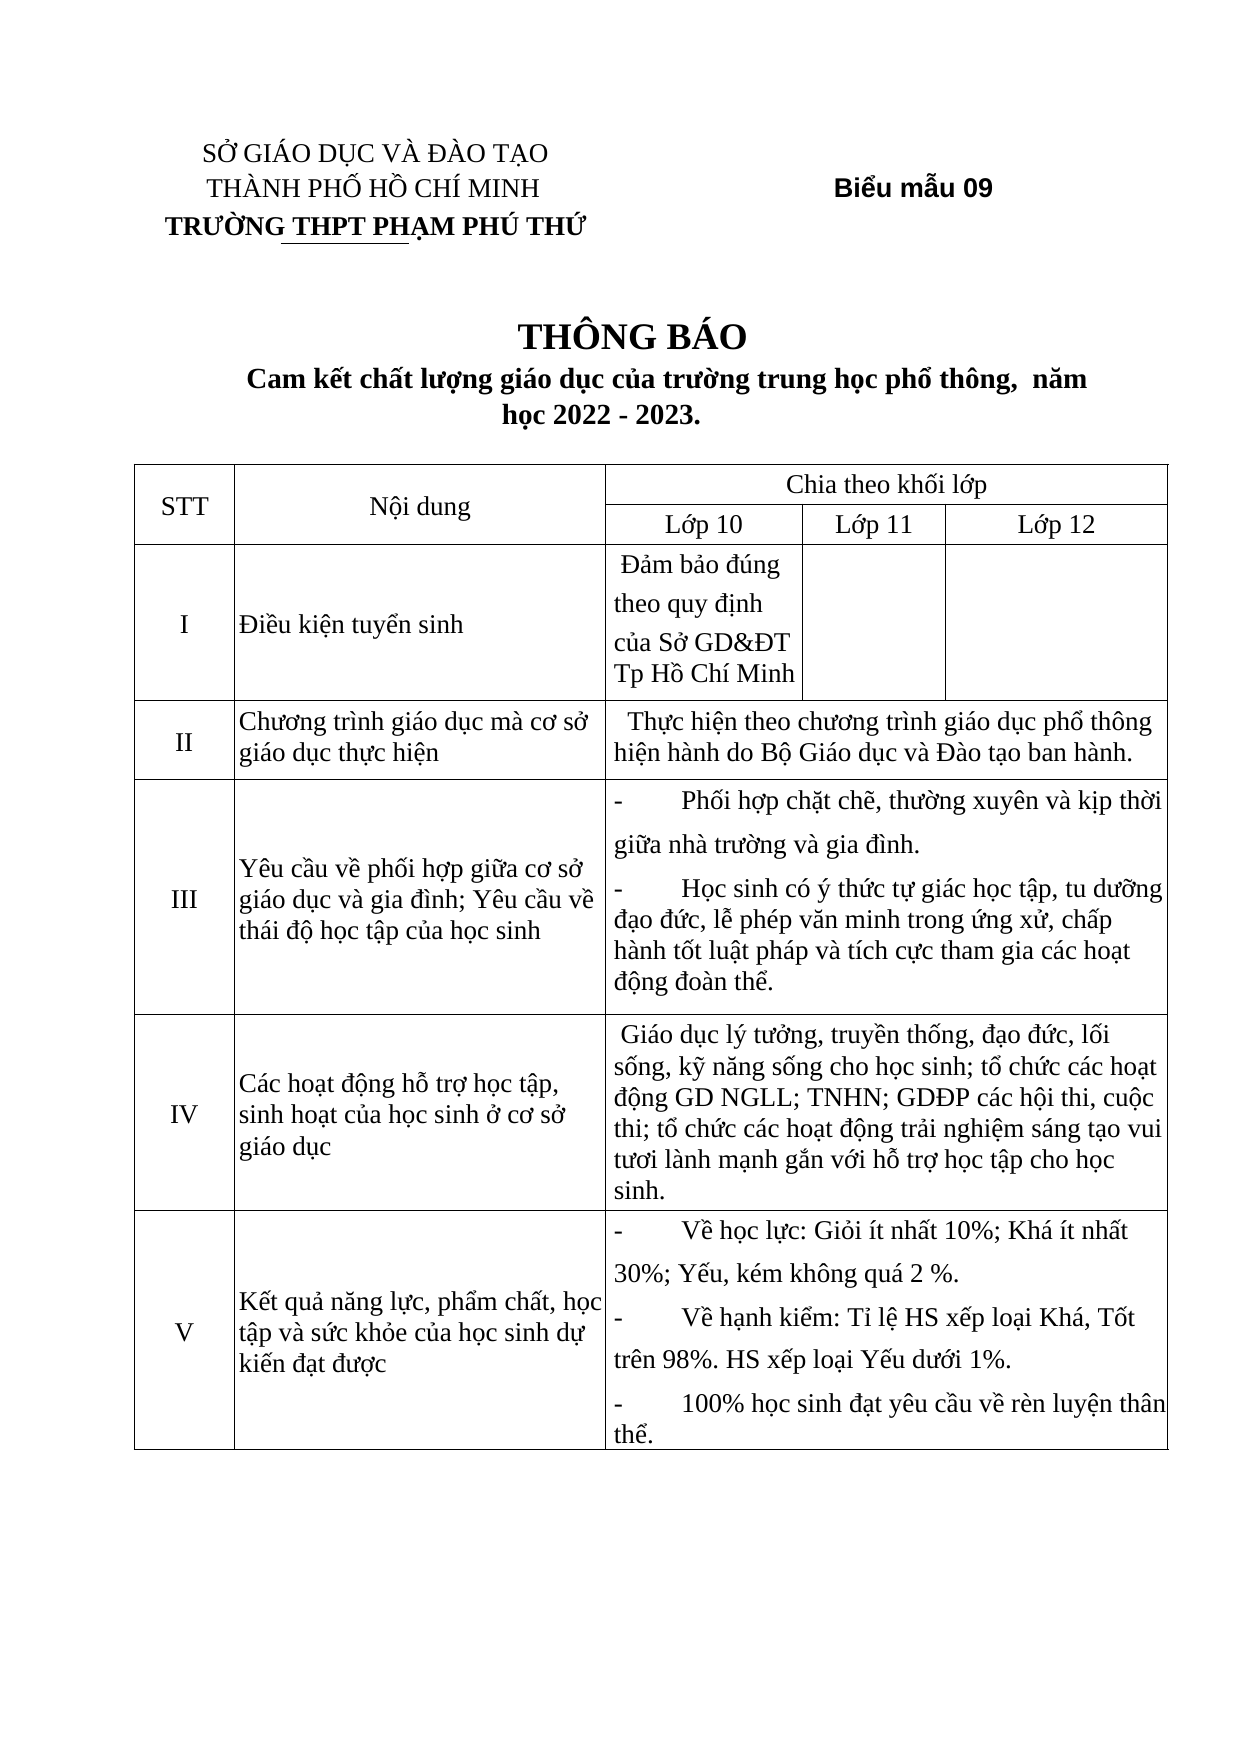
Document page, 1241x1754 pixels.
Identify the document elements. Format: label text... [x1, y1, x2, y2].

table_cell Kết quả năng lực, phẩm chất, học tập và sức khỏe của học sinh dự kiến đạt được [235, 1211, 605, 1449]
table_cell Phối hợp chặt chẽ, thường xuyên và kịp thời giữa nhà trường và gia đình. Học sinh có ý thức tự giác học tập, tu dưỡng đạo đức, lễ phép văn minh trong ứng xử, chấp hành tốt luật pháp và tích cực tham gia các hoạt động đoàn thể. [606, 780, 1167, 1014]
table_cell Lớp 12 [946, 505, 1167, 543]
table_cell Các hoạt động hỗ trợ học tập, sinh hoạt của học sinh ở cơ sở giáo dục [235, 1015, 605, 1209]
table_cell Thực hiện theo chương trình giáo dục phổ thông hiện hành do Bộ Giáo dục và Đào tạo ban hành. [606, 701, 1167, 779]
table_cell [946, 545, 1167, 700]
table_cell III [135, 780, 234, 1014]
table_cell IV [135, 1015, 234, 1209]
table_cell II [135, 701, 234, 779]
text THÀNH PHỐ HỒ CHÍ MINH Biểu mẫu 09 [133, 172, 1148, 203]
table_cell Về học lực: Giỏi ít nhất 10%; Khá ít nhất 30%; Yếu, kém không quá 2 %. Về hạnh kiểm: Tỉ lệ HS xếp loại Khá, Tốt trên 98%. HS xếp loại Yếu dưới 1%. 100% học sinh đạt yêu cầu về rèn luyện thân thể. [606, 1211, 1167, 1449]
table_cell Đảm bảo đúng theo quy định của Sở GD&ĐT Tp Hồ Chí Minh [606, 545, 802, 700]
table_cell Giáo dục lý tưởng, truyền thống, đạo đức, lối sống, kỹ năng sống cho học sinh; tổ chức các hoạt động GD NGLL; TNHN; GDĐP các hội thi, cuộc thi; tổ chức các hoạt động trải nghiệm sáng tạo vui tươi lành mạnh gắn với hỗ trợ học tập cho học sinh. [606, 1015, 1167, 1209]
table_cell Lớp 11 [803, 505, 945, 543]
table_cell Chương trình giáo dục mà cơ sở giáo dục thực hiện [235, 701, 605, 779]
table_cell Lớp 10 [606, 505, 802, 543]
table_header Nội dung [235, 465, 605, 543]
table_header Chia theo khối lớp [606, 465, 1167, 503]
subtitle TRƯỜNG THPT PHẠM PHÚ THỨ [144, 210, 1148, 241]
table_header STT [135, 465, 234, 543]
table_cell [803, 545, 945, 700]
text THÔNG BÁO [133, 314, 1132, 357]
table_cell V [135, 1211, 234, 1449]
table_cell Điều kiện tuyển sinh [235, 545, 605, 700]
table_cell I [135, 545, 234, 700]
text Cam kết chất lượng giáo dục của trường trung học phổ thông, năm học 2022 - 2023. [246, 361, 1088, 431]
text SỞ GIÁO DỤC VÀ ĐÀO TẠO [202, 138, 1148, 169]
table_cell Yêu cầu về phối hợp giữa cơ sở giáo dục và gia đình; Yêu cầu về thái độ học tập của học sinh [235, 780, 605, 1014]
